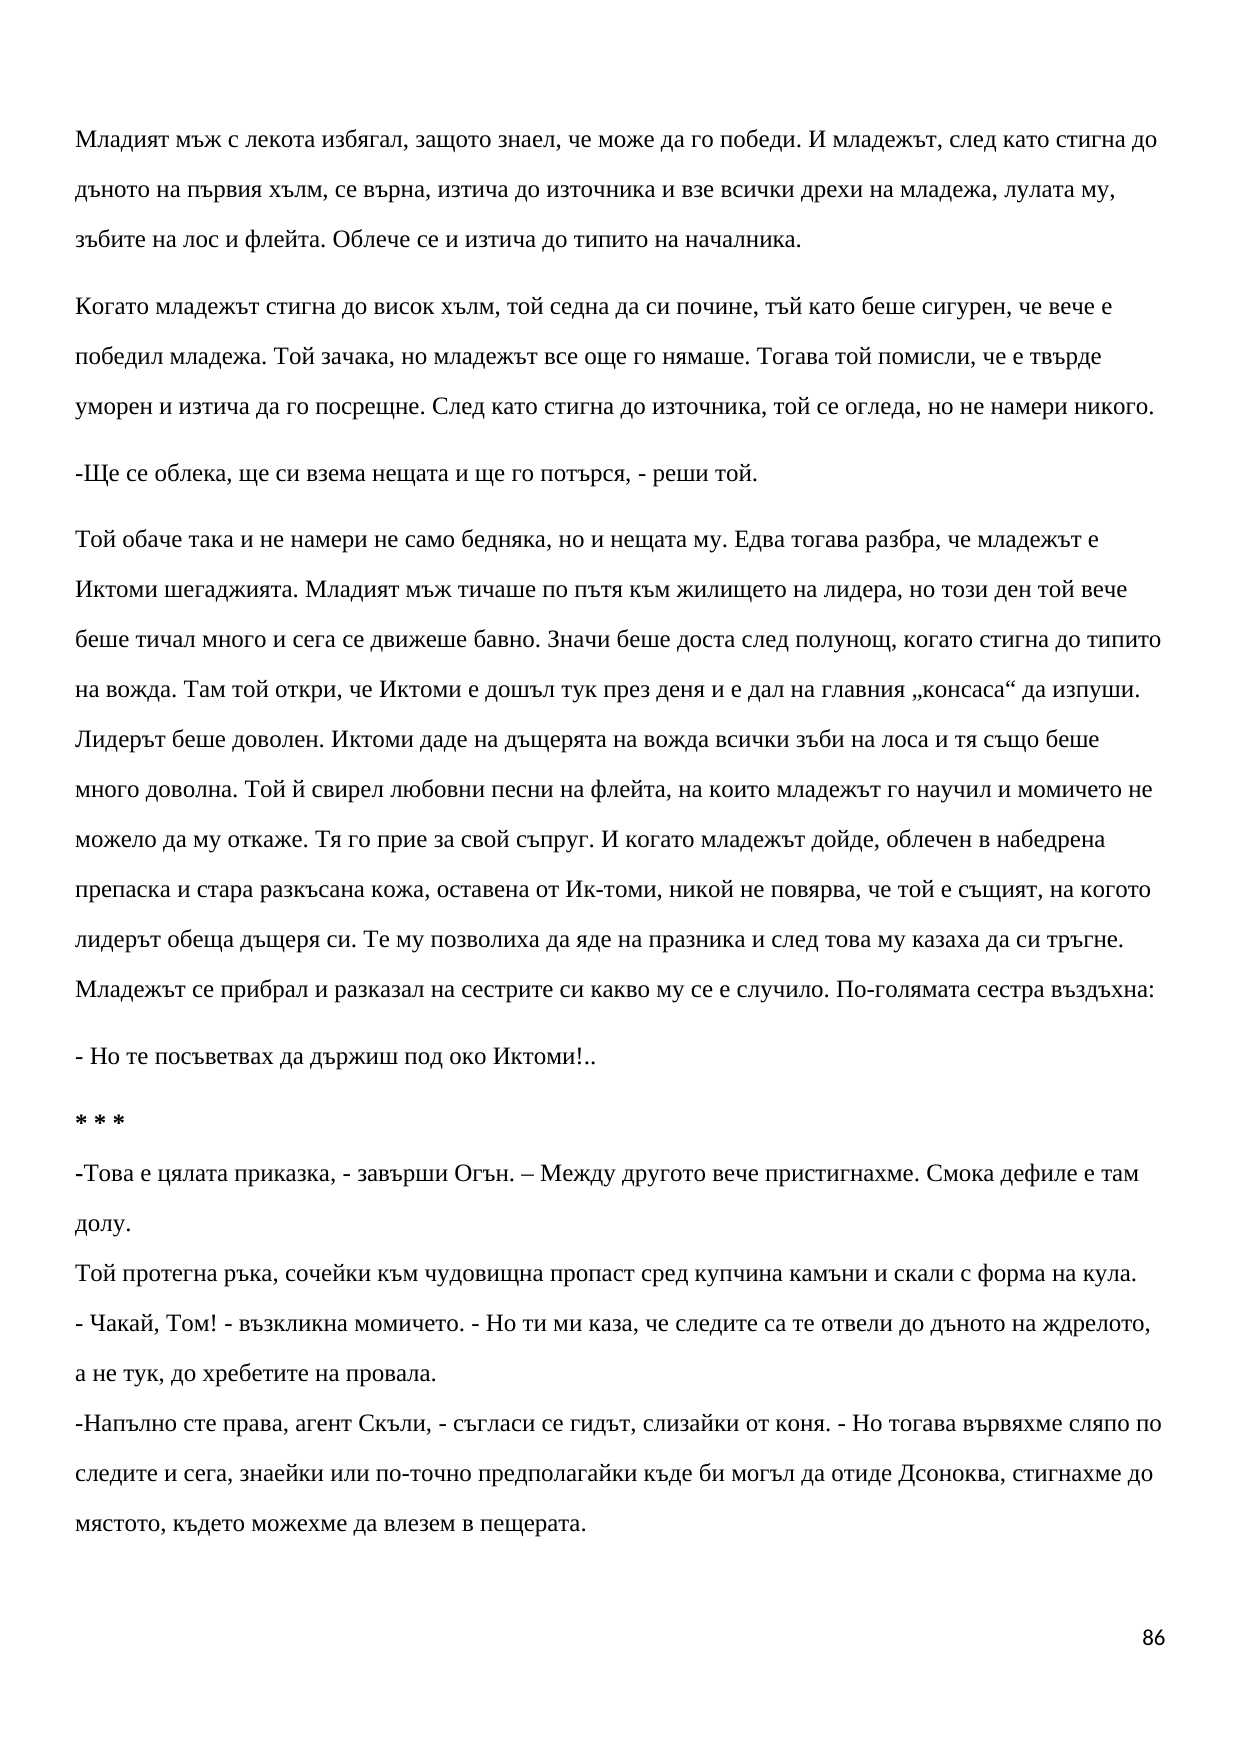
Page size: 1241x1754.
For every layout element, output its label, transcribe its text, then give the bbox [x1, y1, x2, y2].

text -Това е цялата приказка, - завърши Огън. – Между другото вече пристигнахме. Смока дефиле е там долу. [75, 1136, 1165, 1236]
text - Но те посъветвах да държиш под око Иктоми!.. [75, 1020, 1165, 1070]
text * * * [75, 1086, 1165, 1136]
text - Чакай, Том! - възкликна момичето. - Но ти ми каза, че следите са те отвели до дъното на ждрелото, а не тук, до хребетите на провала. [75, 1286, 1165, 1386]
text Той протегна ръка, сочейки към чудовищна пропаст сред купчина камъни и скали с форма на кула. [75, 1236, 1165, 1286]
text -Ще се облека, ще си взема нещата и ще го потърся, - реши той. [75, 436, 1165, 486]
text Младият мъж с лекота избягал, защото знаел, че може да го победи. И младежът, след като стигна до дъното на първия хълм, се върна, изтича до източника и взе всички дрехи на младежа, лулата му, зъбите на лос и флейта. Облече се и изтича до типито на началника. [75, 103, 1165, 253]
text Той обаче така и не намери не само бедняка, но и нещата му. Едва тогава разбра, че младежът е Иктоми шегаджията. Младият мъж тичаше по пътя към жилището на лидера, но този ден той вече беше тичал много и сега се движеше бавно. Значи беше доста след полунощ, когато стигна до типито на вожда. Там той откри, че Иктоми е дошъл тук през деня и е дал на главния „консаса“ да изпуши. Лидерът беше доволен. Иктоми даде на дъщерята на вожда всички зъби на лоса и тя също беше много доволна. Той й свирел любовни песни на флейта, на които младежът го научил и момичето не можело да му откаже. Тя го прие за свой съпруг. И когато младежът дойде, облечен в набедрена препаска и стара разкъсана кожа, оставена от Ик-томи, никой не повярва, че той е същият, на когото лидерът обеща дъщеря си. Те му позволиха да яде на празника и след това му казаха да си тръгне. Младежът се прибрал и разказал на сестрите си какво му се е случило. По-голямата сестра въздъхна: [75, 503, 1165, 1003]
text Когато младежът стигна до висок хълм, той седна да си почине, тъй като беше сигурен, че вече е победил младежа. Той зачака, но младежът все още го нямаше. Тогава той помисли, че е твърде уморен и изтича да го посрещне. След като стигна до източника, той се огледа, но не намери никого. [75, 270, 1165, 420]
text -Напълно сте права, агент Скъли, - съгласи се гидът, слизайки от коня. - Но тогава вървяхме сляпо по следите и сега, знаейки или по-точно предполагайки къде би могъл да отиде Дсоноква, стигнахме до мястото, където можехме да влезем в пещерата. [75, 1386, 1165, 1536]
